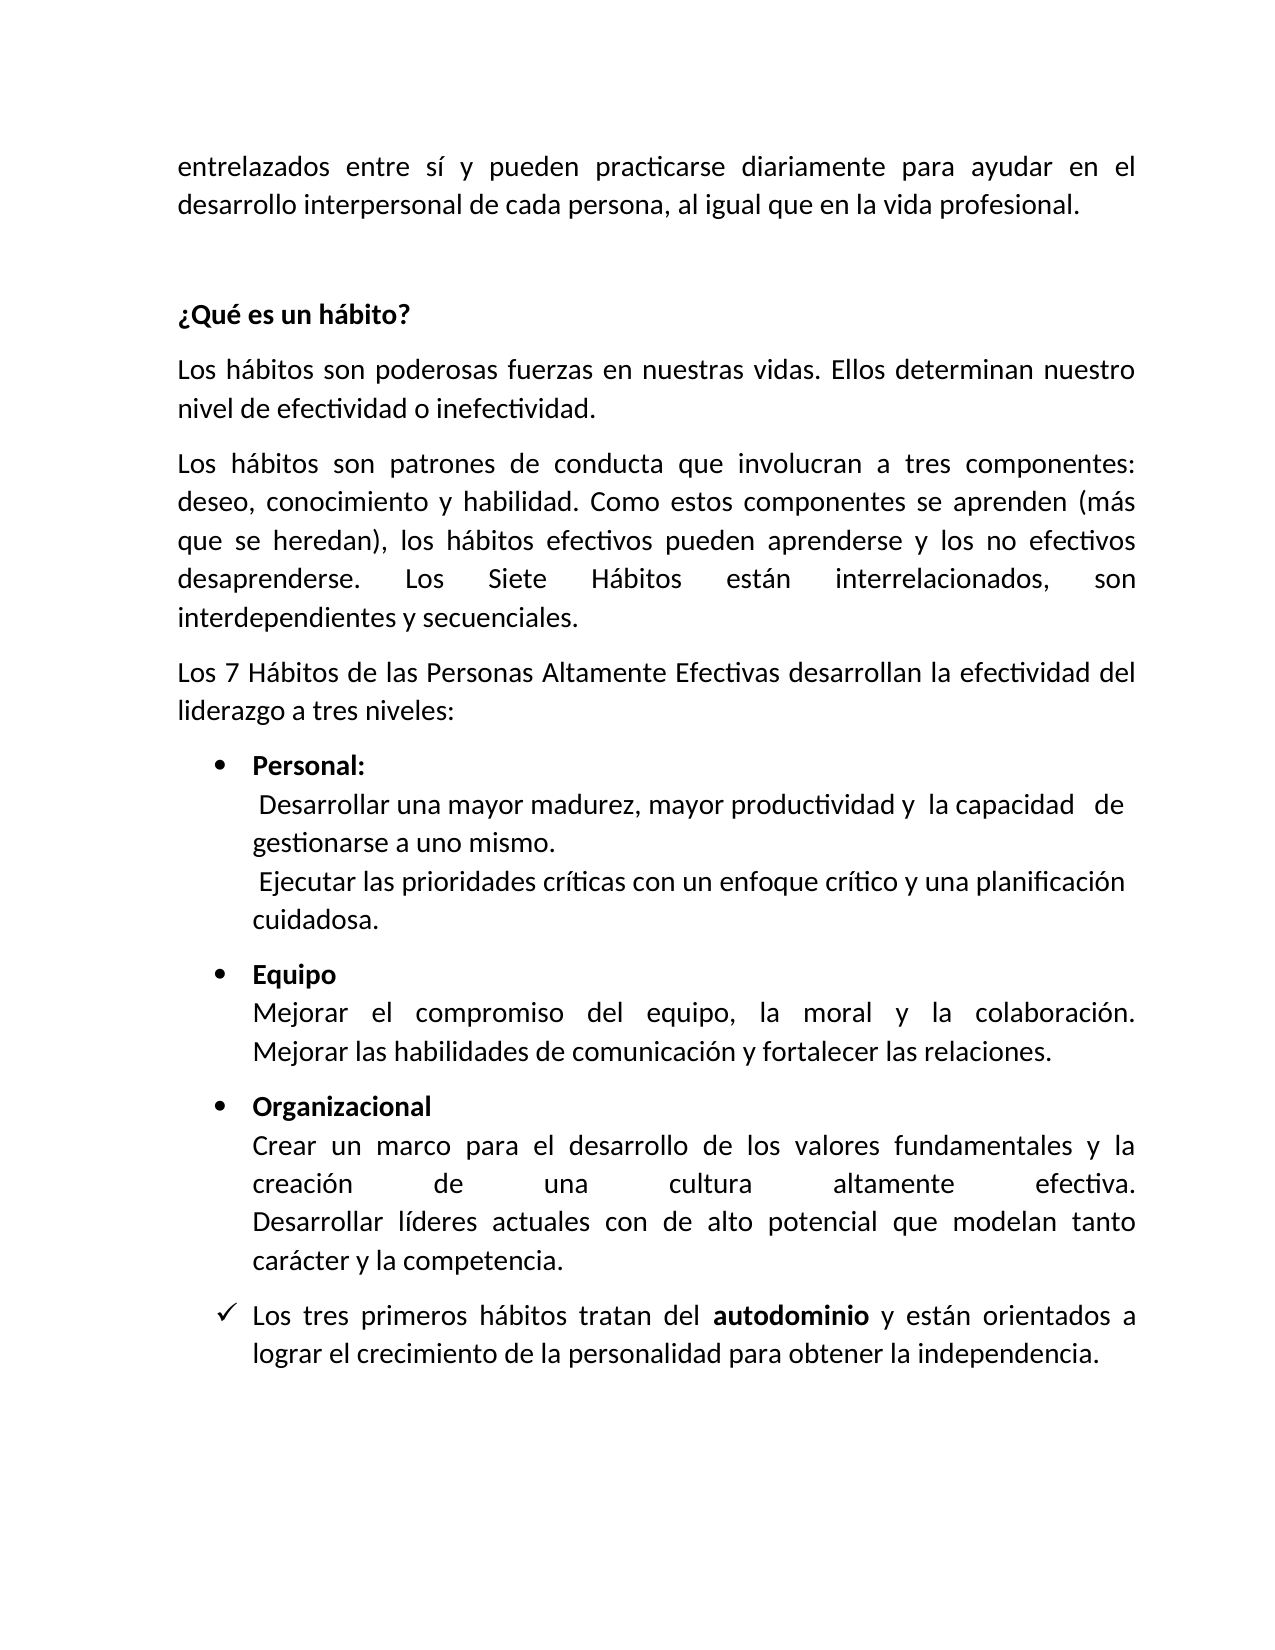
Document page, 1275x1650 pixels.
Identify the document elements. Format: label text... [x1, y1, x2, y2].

list Organizacional Crear un marco para el desarrollo de los valores fundamentales y la creación de una cultura altamente efectiva. Desarrollar líderes actuales con de alto potencial que modelan tanto carácter y la competencia. [215, 1088, 1137, 1277]
text Los 7 Hábitos de las Personas Altamente Efectivas desarrollan la efectividad del liderazgo a tres niveles: [177, 654, 1137, 728]
list Personal: Desarrollar una mayor madurez, mayor productividad y la capacidad de gestionarse a uno mismo. Ejecutar las prioridades críticas con un enfoque crítico y una planificación cuidadosa. [215, 747, 1137, 937]
list Equipo Mejorar el compromiso del equipo, la moral y la colaboración. Mejorar las habilidades de comunicación y fortalecer las relaciones. [215, 956, 1137, 1069]
text ¿Qué es un hábito? [177, 296, 1137, 332]
text Los hábitos son poderosas fuerzas en nuestras vidas. Ellos determinan nuestro nivel de efectividad o inefectividad. [177, 351, 1137, 425]
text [177, 148, 1137, 222]
text Los hábitos son patrones de conducta que involucran a tres componentes: deseo, conocimiento y habilidad. Como estos componentes se aprenden (más que se heredan), los hábitos efectivos pueden aprenderse y los no efectivos desaprenderse. Los Siete Hábitos están interrelacionados, son interdependientes y secuenciales. [177, 445, 1137, 634]
list Los tres primeros hábitos tratan del autodominio y están orientados a lograr el crecimiento de la personalidad para obtener la independencia. [215, 1297, 1137, 1371]
